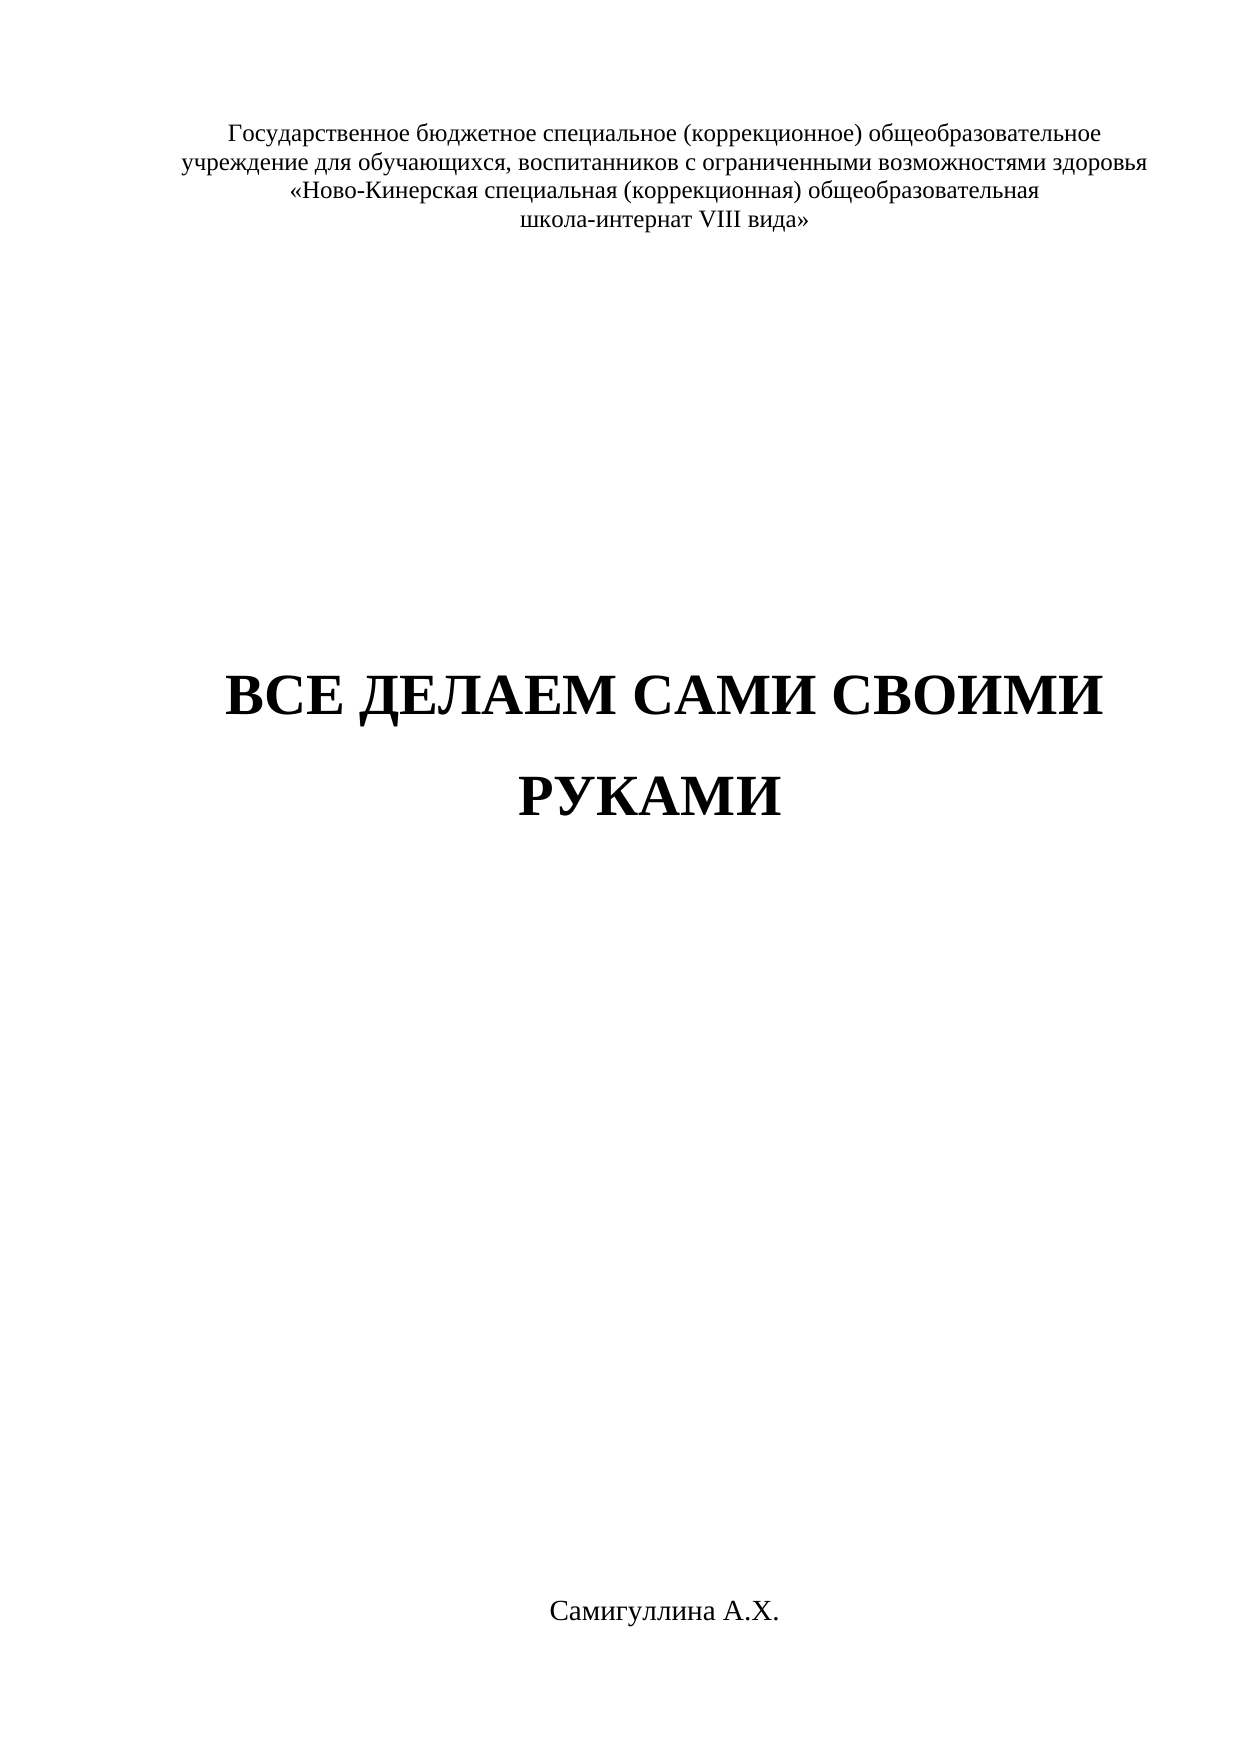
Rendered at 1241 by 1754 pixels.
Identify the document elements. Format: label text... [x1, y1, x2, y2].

text Государственное бюджетное специальное (коррекционное) общеобразовательное учреждение для обучающихся, воспитанников с ограниченными возможностями здоровья «Ново-Кинерская специальная (коррекционная) общеобразовательная [177, 118, 1152, 204]
text Самигуллина А.Х. [177, 1593, 1122, 1627]
text ВСЕ ДЕЛАЕМ САМИ СВОИМИ РУКАМИ [177, 660, 1122, 828]
text школа-интернат VІІІ вида» [177, 204, 1152, 233]
